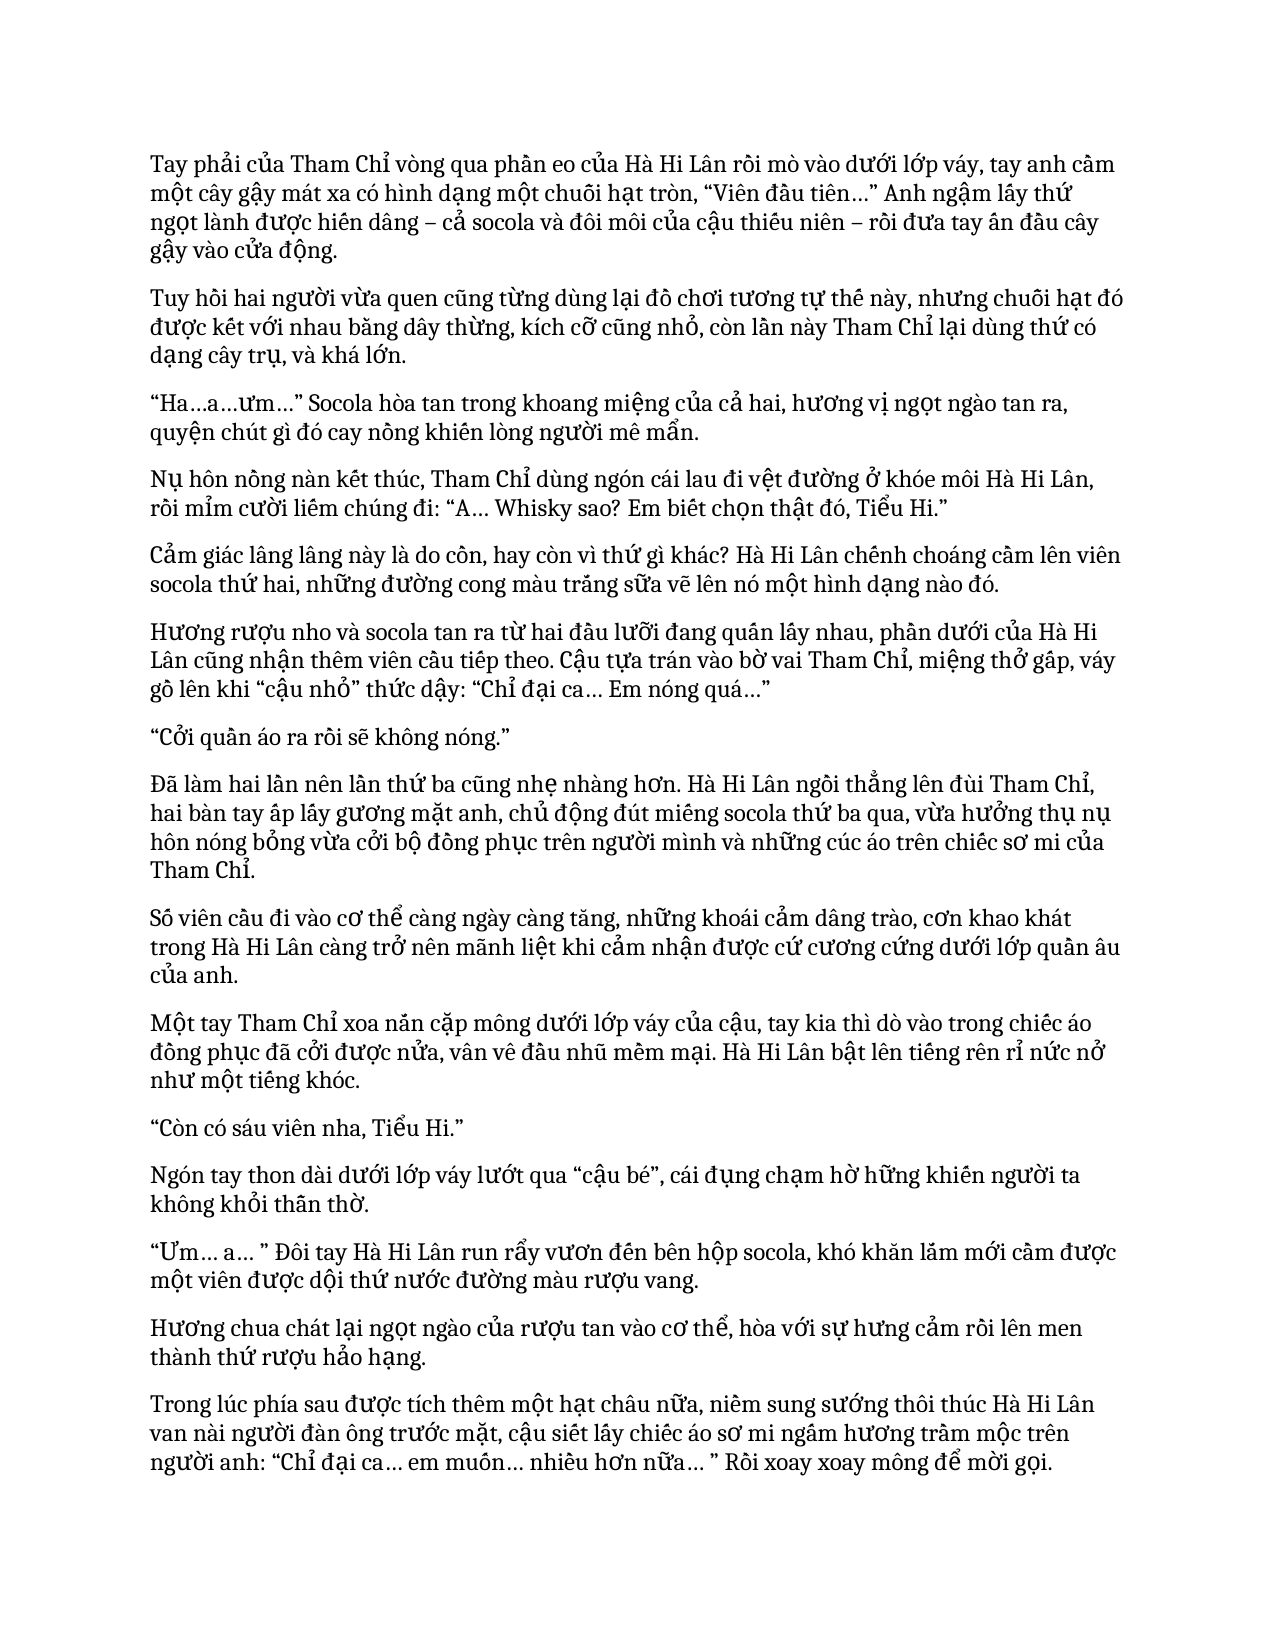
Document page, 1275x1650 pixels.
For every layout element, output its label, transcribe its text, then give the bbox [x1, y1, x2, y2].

text Hương rượu nho và socola tan ra từ hai đầu lưỡi đang quấn lấy nhau, phần dưới của Hà Hi Lân cũng nhận thêm viên cầu tiếp theo. Cậu tựa trán vào bờ vai Tham Chỉ, miệng thở gấp, váy gồ lên khi “cậu nhỏ” thức dậy: “Chỉ đại ca… Em nóng quá…” [150, 617, 1125, 704]
text Đã làm hai lần nên lần thứ ba cũng nhẹ nhàng hơn. Hà Hi Lân ngồi thẳng lên đùi Tham Chỉ, hai bàn tay ấp lấy gương mặt anh, chủ động đút miếng socola thứ ba qua, vừa hưởng thụ nụ hôn nóng bỏng vừa cởi bộ đồng phục trên người mình và những cúc áo trên chiếc sơ mi của Tham Chỉ. [150, 770, 1125, 885]
text Ngón tay thon dài dưới lớp váy lướt qua “cậu bé”, cái đụng chạm hờ hững khiến người ta không khỏi thẫn thờ. [150, 1161, 1125, 1219]
text “Còn có sáu viên nha, Tiểu Hi.” [150, 1114, 1125, 1142]
text “Ha…a…ưm…” Socola hòa tan trong khoang miệng của cả hai, hương vị ngọt ngào tan ra, quyện chút gì đó cay nồng khiến lòng người mê mẩn. [150, 389, 1125, 446]
text Nụ hôn nồng nàn kết thúc, Tham Chỉ dùng ngón cái lau đi vệt đường ở khóe môi Hà Hi Lân, rồi mỉm cười liếm chúng đi: “A… Whisky sao? Em biết chọn thật đó, Tiểu Hi.” [150, 465, 1125, 522]
text Tay phải của Tham Chỉ vòng qua phần eo của Hà Hi Lân rồi mò vào dưới lớp váy, tay anh cầm một cây gậy mát xa có hình dạng một chuỗi hạt tròn, “Viên đầu tiên…” Anh ngậm lấy thứ ngọt lành được hiến dâng – cả socola và đôi môi của cậu thiếu niên – rồi đưa tay ấn đầu cây gậy vào cửa động. [150, 150, 1125, 265]
text Tuy hồi hai người vừa quen cũng từng dùng lại đồ chơi tương tự thế này, nhưng chuỗi hạt đó được kết với nhau bằng dây thừng, kích cỡ cũng nhỏ, còn lần này Tham Chỉ lại dùng thứ có dạng cây trụ, và khá lớn. [150, 284, 1125, 370]
text Trong lúc phía sau được tích thêm một hạt châu nữa, niềm sung sướng thôi thúc Hà Hi Lân van nài người đàn ông trước mặt, cậu siết lấy chiếc áo sơ mi ngấm hương trầm mộc trên người anh: “Chỉ đại ca… em muốn… nhiều hơn nữa… ” Rồi xoay xoay mông để mời gọi. [150, 1390, 1125, 1476]
text “Cởi quần áo ra rồi sẽ không nóng.” [150, 722, 1125, 751]
text Hương chua chát lại ngọt ngào của rượu tan vào cơ thể, hòa với sự hưng cảm rồi lên men thành thứ rượu hảo hạng. [150, 1314, 1125, 1371]
text Số viên cầu đi vào cơ thể càng ngày càng tăng, những khoái cảm dâng trào, cơn khao khát trong Hà Hi Lân càng trở nên mãnh liệt khi cảm nhận được cứ cương cứng dưới lớp quần âu của anh. [150, 904, 1125, 990]
text Cảm giác lâng lâng này là do cồn, hay còn vì thứ gì khác? Hà Hi Lân chếnh choáng cầm lên viên socola thứ hai, những đường cong màu trắng sữa vẽ lên nó một hình dạng nào đó. [150, 541, 1125, 599]
text Một tay Tham Chỉ xoa nắn cặp mông dưới lớp váy của cậu, tay kia thì dò vào trong chiếc áo đồng phục đã cởi được nửa, vân vê đầu nhũ mềm mại. Hà Hi Lân bật lên tiếng rên rỉ nức nở như một tiếng khóc. [150, 1009, 1125, 1095]
text “Ưm… a… ” Đôi tay Hà Hi Lân run rẩy vươn đến bên hộp socola, khó khăn lắm mới cầm được một viên được dội thứ nước đường màu rượu vang. [150, 1237, 1125, 1295]
